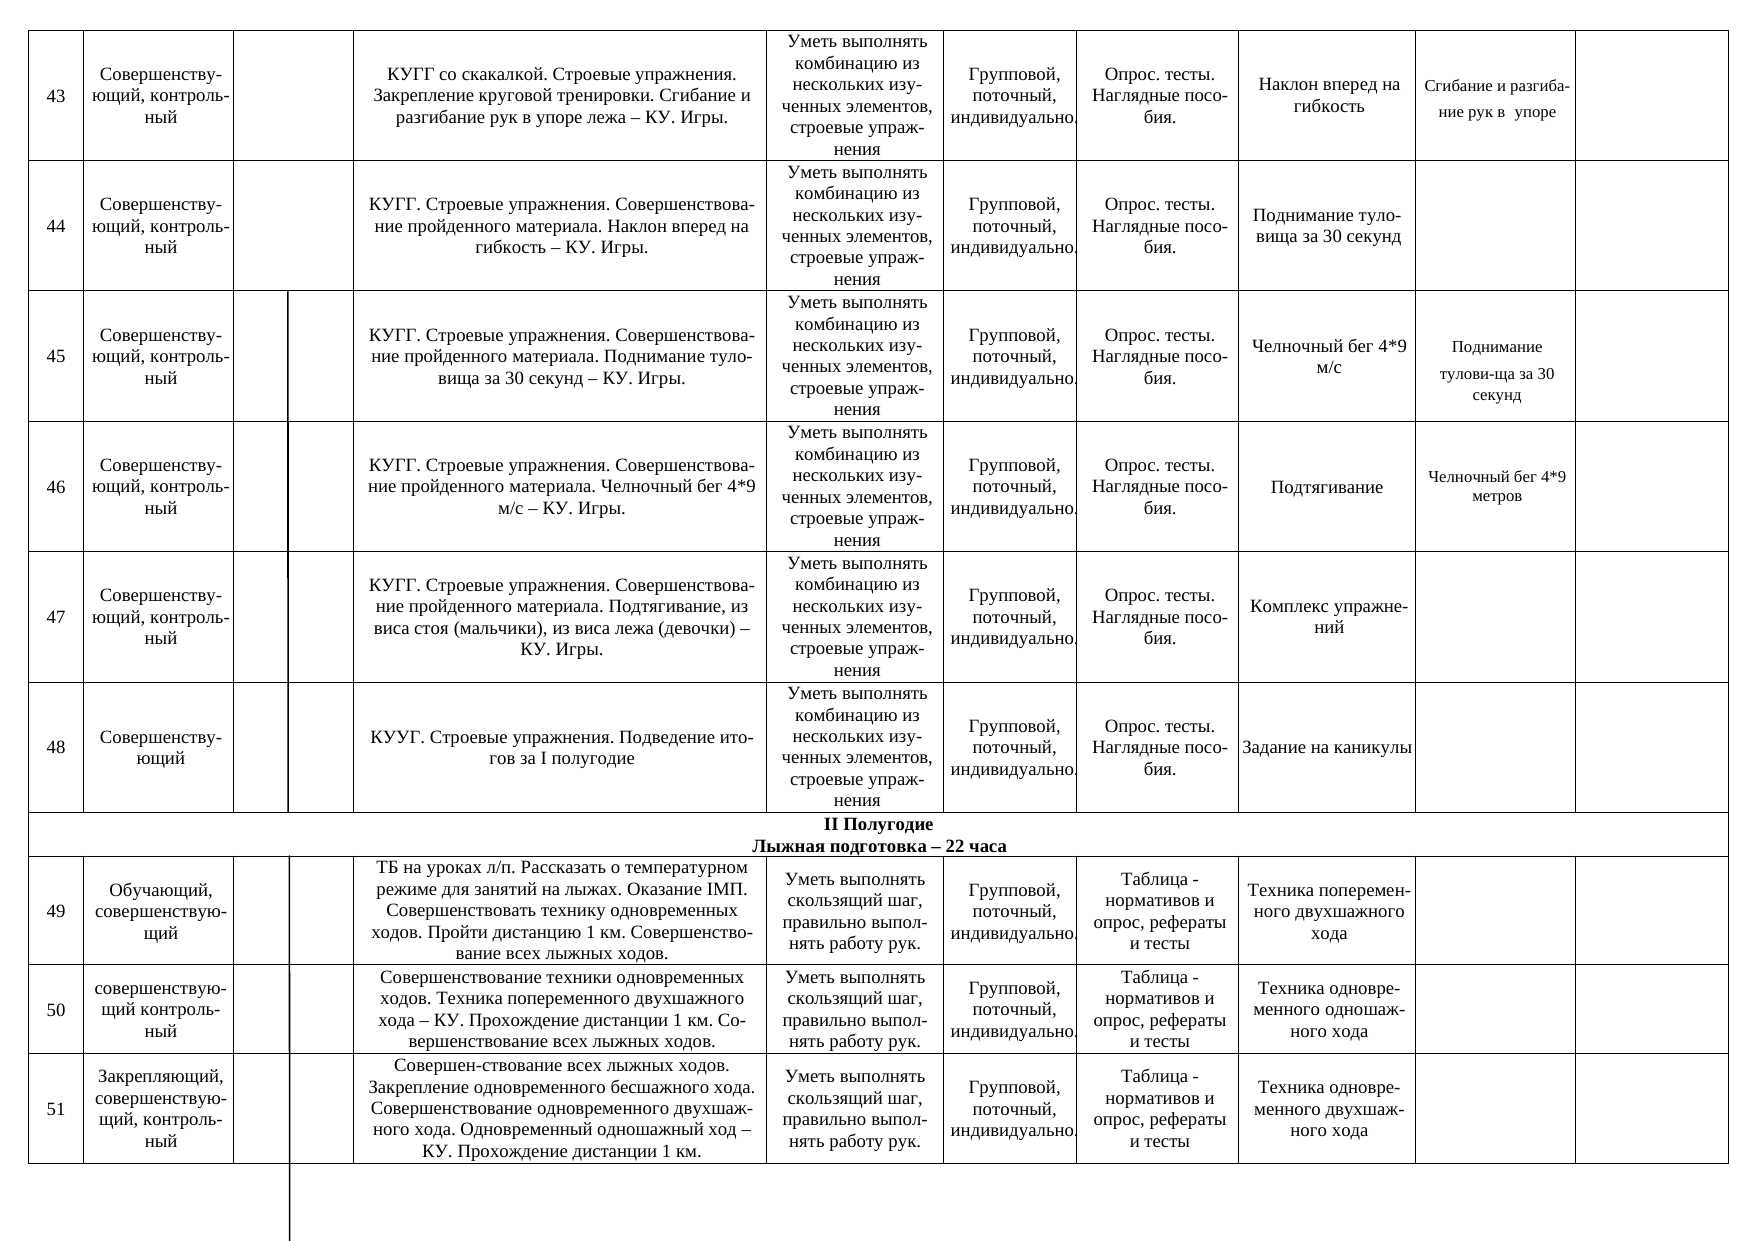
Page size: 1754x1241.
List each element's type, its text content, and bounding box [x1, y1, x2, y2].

table_cell Групповой, поточный, индивидуально. [944, 422, 1076, 551]
table_cell Опрос. тесты. Наглядные посо-бия. [1077, 552, 1238, 681]
table_cell [1416, 683, 1575, 812]
table_cell Обучающий, совершенствую-щий [84, 857, 233, 964]
table_cell Закрепляющий, совершенствую-щий, контроль-ный [84, 1054, 233, 1162]
table_cell Групповой, поточный, индивидуально. [944, 291, 1076, 421]
table_cell [1576, 161, 1728, 290]
table_cell Уметь выполнять комбинацию из нескольких изу-ченных элементов, строевые упраж-нения [767, 552, 943, 681]
table_cell 47 [29, 552, 83, 681]
table_header [234, 31, 353, 160]
table_cell [1576, 291, 1728, 421]
table_cell Техника одновре-менного одношаж-ного хода [1239, 965, 1415, 1053]
table_cell Задание на каникулы [1239, 683, 1415, 812]
table_header Уметь выполнять комбинацию из нескольких изу-ченных элементов, строевые упраж-нения [767, 31, 943, 160]
table_header [1576, 31, 1728, 160]
table_cell Опрос. тесты. Наглядные посо-бия. [1077, 291, 1238, 421]
table_cell 49 [29, 857, 83, 964]
table_cell [234, 291, 353, 421]
table_cell Уметь выполнять комбинацию из нескольких изу-ченных элементов, строевые упраж-нения [767, 161, 943, 290]
table_cell [1416, 1054, 1575, 1162]
table_cell [234, 1054, 353, 1162]
table_cell Техника одновре-менного двухшаж-ного хода [1239, 1054, 1415, 1162]
table_cell Таблица -нормативов и опрос, рефераты и тесты [1077, 1054, 1238, 1162]
table_cell Уметь выполнять комбинацию из нескольких изу-ченных элементов, строевые упраж-нения [767, 683, 943, 812]
table_cell Комплекс упражне-ний [1239, 552, 1415, 681]
table_cell [234, 161, 353, 290]
table_cell Групповой, поточный, индивидуально. [944, 552, 1076, 681]
table_cell Совершенству-ющий, контроль-ный [84, 161, 233, 290]
table_cell II Полугодие Лыжная подготовка – 22 часа [29, 813, 1728, 856]
table_cell [234, 857, 353, 964]
table_cell [234, 965, 353, 1053]
table_cell Опрос. тесты. Наглядные посо-бия. [1077, 161, 1238, 290]
table_cell Подтягивание [1239, 422, 1415, 551]
table_cell 48 [29, 683, 83, 812]
table_cell Совершенству-ющий, контроль-ный [84, 422, 233, 551]
table_cell Совершен-ствование всех лыжных ходов. Закрепление одновременного бесшажного хода. Совершенствование одновременного двухшаж-ного хода. Одновременный одношажный ход – КУ. Прохождение дистанции 1 км. [354, 1054, 766, 1162]
table_cell Челночный бег 4*9 метров [1416, 422, 1575, 551]
table_cell совершенствую-щий контроль-ный [84, 965, 233, 1053]
table_cell ТБ на уроках л/п. Рассказать о температурном режиме для занятий на лыжах. Оказание IМП. Совершенствовать технику одновременных ходов. Пройти дистанцию 1 км. Совершенство-вание всех лыжных ходов. [354, 857, 766, 964]
table_header Опрос. тесты. Наглядные посо-бия. [1077, 31, 1238, 160]
table_cell [1416, 161, 1575, 290]
table_cell [1576, 422, 1728, 551]
table_cell Опрос. тесты. Наглядные посо-бия. [1077, 422, 1238, 551]
table_cell [1416, 857, 1575, 964]
table_cell Групповой, поточный, индивидуально. [944, 683, 1076, 812]
table_cell 46 [29, 422, 83, 551]
table_cell Совершенству-ющий, контроль-ный [84, 552, 233, 681]
table_cell [1576, 857, 1728, 964]
table_cell [1416, 965, 1575, 1053]
table_cell [1416, 552, 1575, 681]
table_cell Уметь выполнять скользящий шаг, правильно выпол-нять работу рук. [767, 857, 943, 964]
table_cell [234, 683, 353, 812]
table_cell Уметь выполнять скользящий шаг, правильно выпол-нять работу рук. [767, 965, 943, 1053]
table_cell Челночный бег 4*9 м/с [1239, 291, 1415, 421]
table_cell Таблица -нормативов и опрос, рефераты и тесты [1077, 965, 1238, 1053]
table_cell Уметь выполнять скользящий шаг, правильно выпол-нять работу рук. [767, 1054, 943, 1162]
table_header Наклон вперед на гибкость [1239, 31, 1415, 160]
table_cell 51 [29, 1054, 83, 1162]
table_cell Уметь выполнять комбинацию из нескольких изу-ченных элементов, строевые упраж-нения [767, 291, 943, 421]
table_cell Совершенству-ющий, контроль-ный [84, 291, 233, 421]
table_header 43 [29, 31, 83, 160]
table_header Сгибание и разгиба-ние рук в упоре [1416, 31, 1575, 160]
table_cell [1576, 683, 1728, 812]
table_cell [234, 422, 353, 551]
table_cell 44 [29, 161, 83, 290]
table_cell Групповой, поточный, индивидуально. [944, 965, 1076, 1053]
table_cell [1576, 1054, 1728, 1162]
table_cell [234, 552, 353, 681]
table_cell Таблица -нормативов и опрос, рефераты и тесты [1077, 857, 1238, 964]
table_cell Групповой, поточный, индивидуально. [944, 161, 1076, 290]
table_cell Совершенствование техники одновременных ходов. Техника попеременного двухшажного хода – КУ. Прохождение дистанции 1 км. Со-вершенствование всех лыжных ходов. [354, 965, 766, 1053]
table_cell Опрос. тесты. Наглядные посо-бия. [1077, 683, 1238, 812]
table_cell КУГГ. Строевые упражнения. Совершенствова-ние пройденного материала. Подтягивание, из виса стоя (мальчики), из виса лежа (девочки) – КУ. Игры. [354, 552, 766, 681]
table_cell Техника поперемен-ного двухшажного хода [1239, 857, 1415, 964]
table_cell Уметь выполнять комбинацию из нескольких изу-ченных элементов, строевые упраж-нения [767, 422, 943, 551]
table_cell КУУГ. Строевые упражнения. Подведение ито-гов за I полугодие [354, 683, 766, 812]
table_cell [1576, 965, 1728, 1053]
table_header Групповой, поточный, индивидуально. [944, 31, 1076, 160]
table_cell [1576, 552, 1728, 681]
table_cell Групповой, поточный, индивидуально. [944, 857, 1076, 964]
table_cell Групповой, поточный, индивидуально. [944, 1054, 1076, 1162]
table_cell 45 [29, 291, 83, 421]
table_cell КУГГ. Строевые упражнения. Совершенствова-ние пройденного материала. Поднимание туло-вища за 30 секунд – КУ. Игры. [354, 291, 766, 421]
table_cell 50 [29, 965, 83, 1053]
table_cell Совершенству-ющий [84, 683, 233, 812]
table_cell Поднимание тулови-ща за 30 секунд [1416, 291, 1575, 421]
table_cell КУГГ. Строевые упражнения. Совершенствова-ние пройденного материала. Наклон вперед на гибкость – КУ. Игры. [354, 161, 766, 290]
table_header Совершенству-ющий, контроль-ный [84, 31, 233, 160]
table_cell Поднимание туло-вища за 30 секунд [1239, 161, 1415, 290]
table_cell КУГГ. Строевые упражнения. Совершенствова-ние пройденного материала. Челночный бег 4*9 м/с – КУ. Игры. [354, 422, 766, 551]
table_header КУГГ со скакалкой. Строевые упражнения. Закрепление круговой тренировки. Сгибание и разгибание рук в упоре лежа – КУ. Игры. [354, 31, 766, 160]
